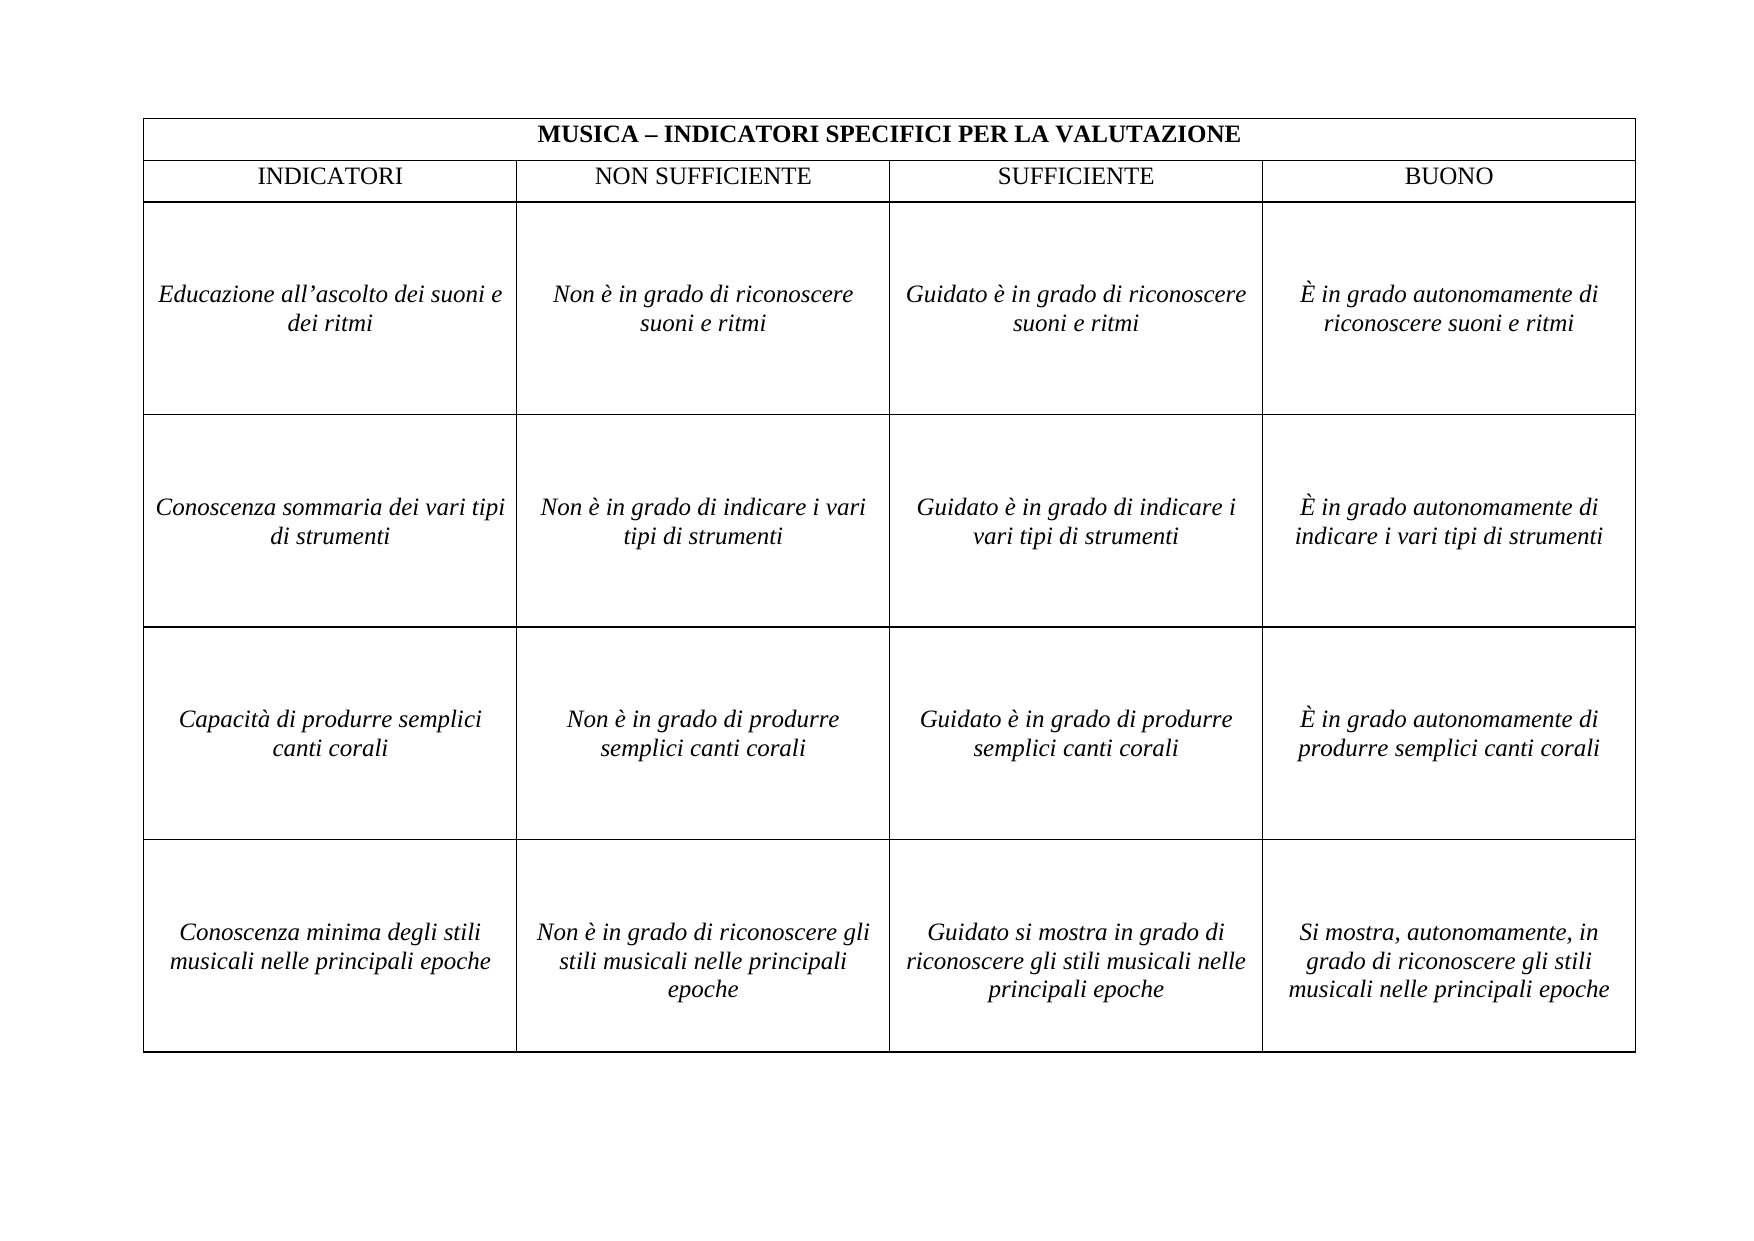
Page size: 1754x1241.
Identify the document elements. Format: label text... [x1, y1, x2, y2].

table_header MUSICA – INDICATORI SPECIFICI PER LA VALUTAZIONE [144, 119, 1635, 160]
table_cell Educazione all’ascolto dei suoni e dei ritmi [144, 203, 516, 414]
table_cell SUFFICIENTE [890, 161, 1262, 201]
table_cell BUONO [1263, 161, 1635, 201]
table_cell Guidato è in grado di indicare i vari tipi di strumenti [890, 415, 1262, 626]
table_cell Non è in grado di indicare i vari tipi di strumenti [517, 415, 889, 626]
table_cell È in grado autonomamente di riconoscere suoni e ritmi [1263, 203, 1635, 414]
table_cell Non è in grado di riconoscere suoni e ritmi [517, 203, 889, 414]
table_cell INDICATORI [144, 161, 516, 201]
table_cell È in grado autonomamente di indicare i vari tipi di strumenti [1263, 415, 1635, 626]
table_cell Conoscenza minima degli stili musicali nelle principali epoche [144, 840, 516, 1051]
table_cell Non è in grado di produrre semplici canti corali [517, 628, 889, 839]
table_cell Guidato si mostra in grado di riconoscere gli stili musicali nelle principali epoche [890, 840, 1262, 1051]
table_cell Capacità di produrre semplici canti corali [144, 628, 516, 839]
table_cell È in grado autonomamente di produrre semplici canti corali [1263, 628, 1635, 839]
table_cell Guidato è in grado di riconoscere suoni e ritmi [890, 203, 1262, 414]
table_cell Conoscenza sommaria dei vari tipi di strumenti [144, 415, 516, 626]
table_cell NON SUFFICIENTE [517, 161, 889, 201]
table_cell Guidato è in grado di produrre semplici canti corali [890, 628, 1262, 839]
table_cell Non è in grado di riconoscere gli stili musicali nelle principali epoche [517, 840, 889, 1051]
table_cell Si mostra, autonomamente, in grado di riconoscere gli stili musicali nelle principali epoche [1263, 840, 1635, 1051]
